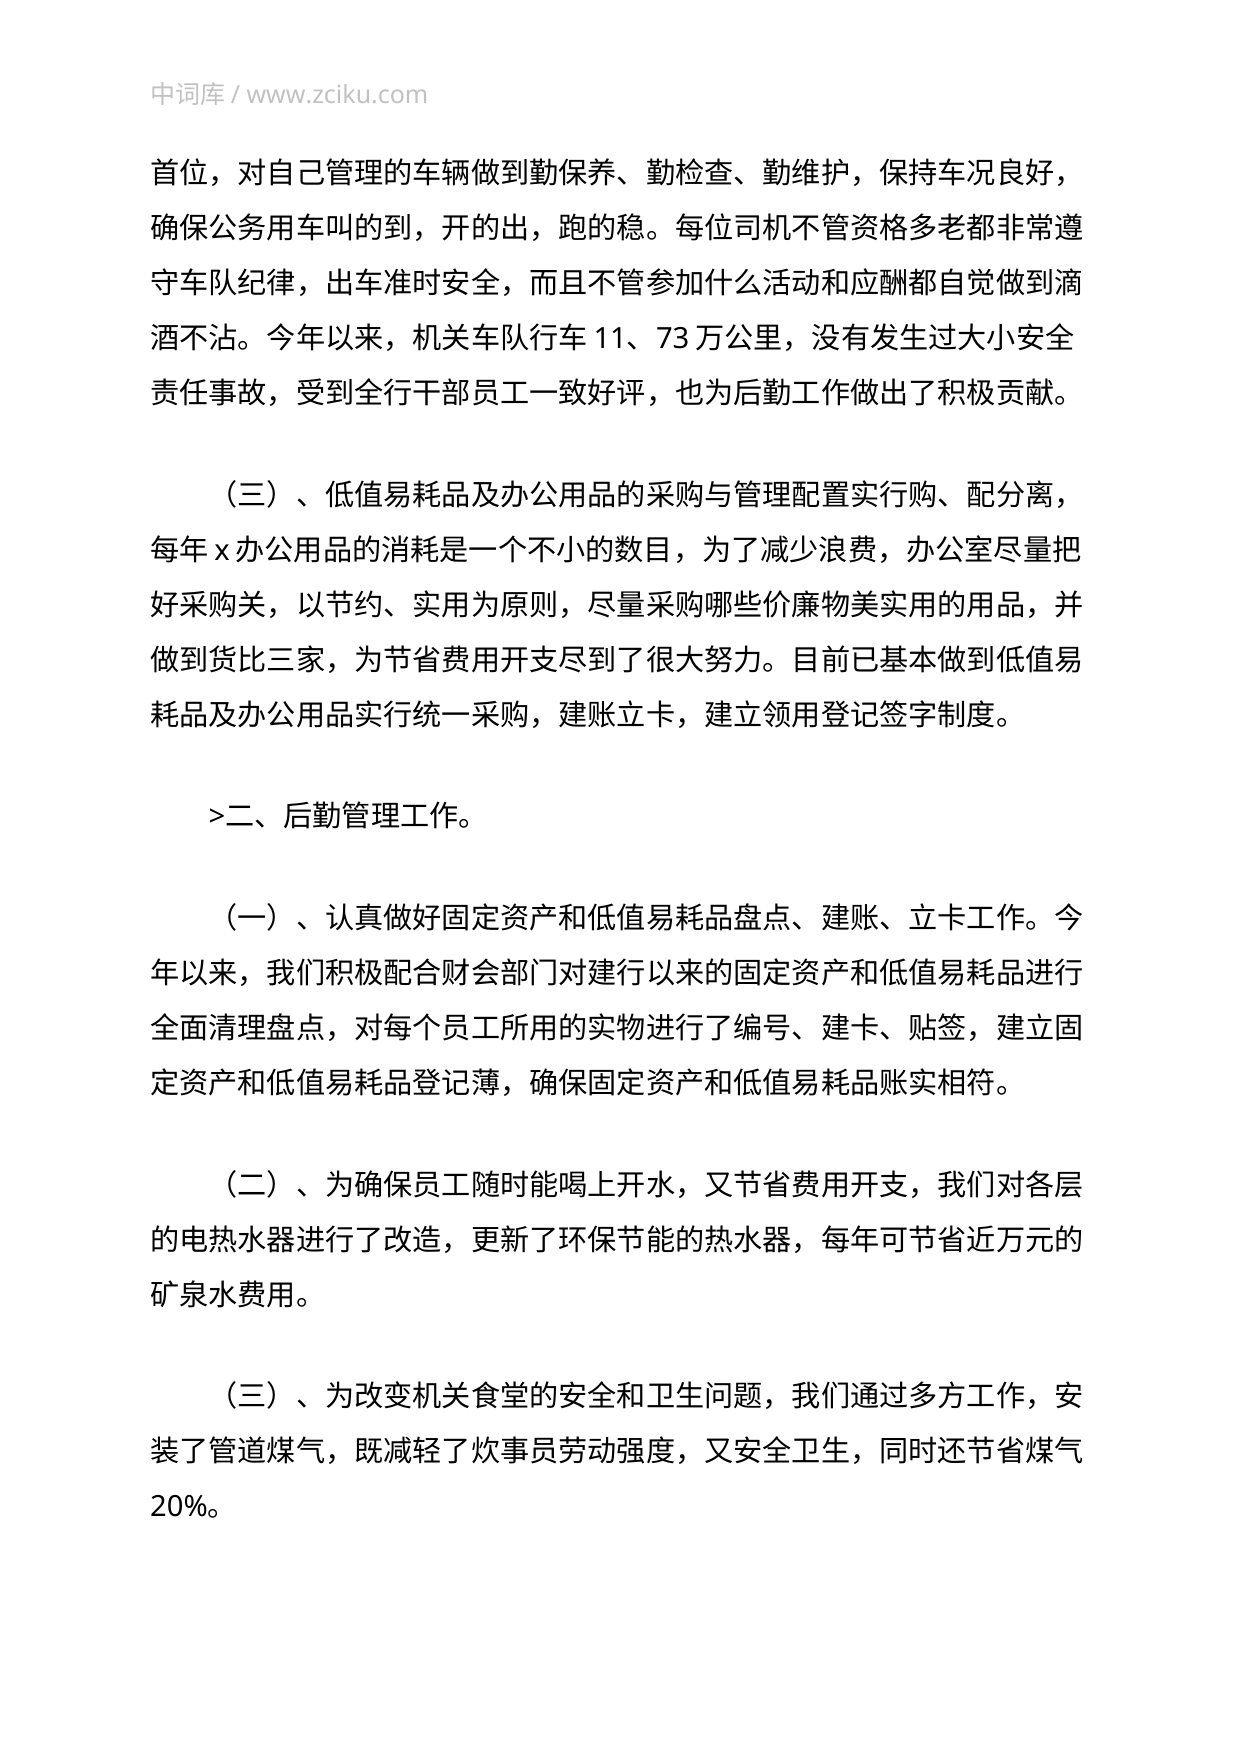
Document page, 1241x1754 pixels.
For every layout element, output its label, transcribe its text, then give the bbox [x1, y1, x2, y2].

text （二）、为确保员工随时能喝上开水，又节省费用开支，我们对各层的电热水器进行了改造，更新了环保节能的热水器，每年可节省近万元的矿泉水费用。 [150, 1161, 1090, 1313]
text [150, 150, 1090, 412]
text （三）、为改变机关食堂的安全和卫生问题，我们通过多方工作，安装了管道煤气，既减轻了炊事员劳动强度，又安全卫生，同时还节省煤气20%。 [150, 1373, 1090, 1525]
text （三）、低值易耗品及办公用品的采购与管理配置实行购、配分离，每年x办公用品的消耗是一个不小的数目，为了减少浪费，办公室尽量把好采购关，以节约、实用为原则，尽量采购哪些价廉物美实用的用品，并做到货比三家，为节省费用开支尽到了很大努力。目前已基本做到低值易耗品及办公用品实行统一采购，建账立卡，建立领用登记签字制度。 [150, 471, 1090, 733]
text >二、后勤管理工作。 [150, 793, 1090, 835]
text （一）、认真做好固定资产和低值易耗品盘点、建账、立卡工作。今年以来，我们积极配合财会部门对建行以来的固定资产和低值易耗品进行全面清理盘点，对每个员工所用的实物进行了编号、建卡、贴签，建立固定资产和低值易耗品登记薄，确保固定资产和低值易耗品账实相符。 [150, 895, 1090, 1102]
